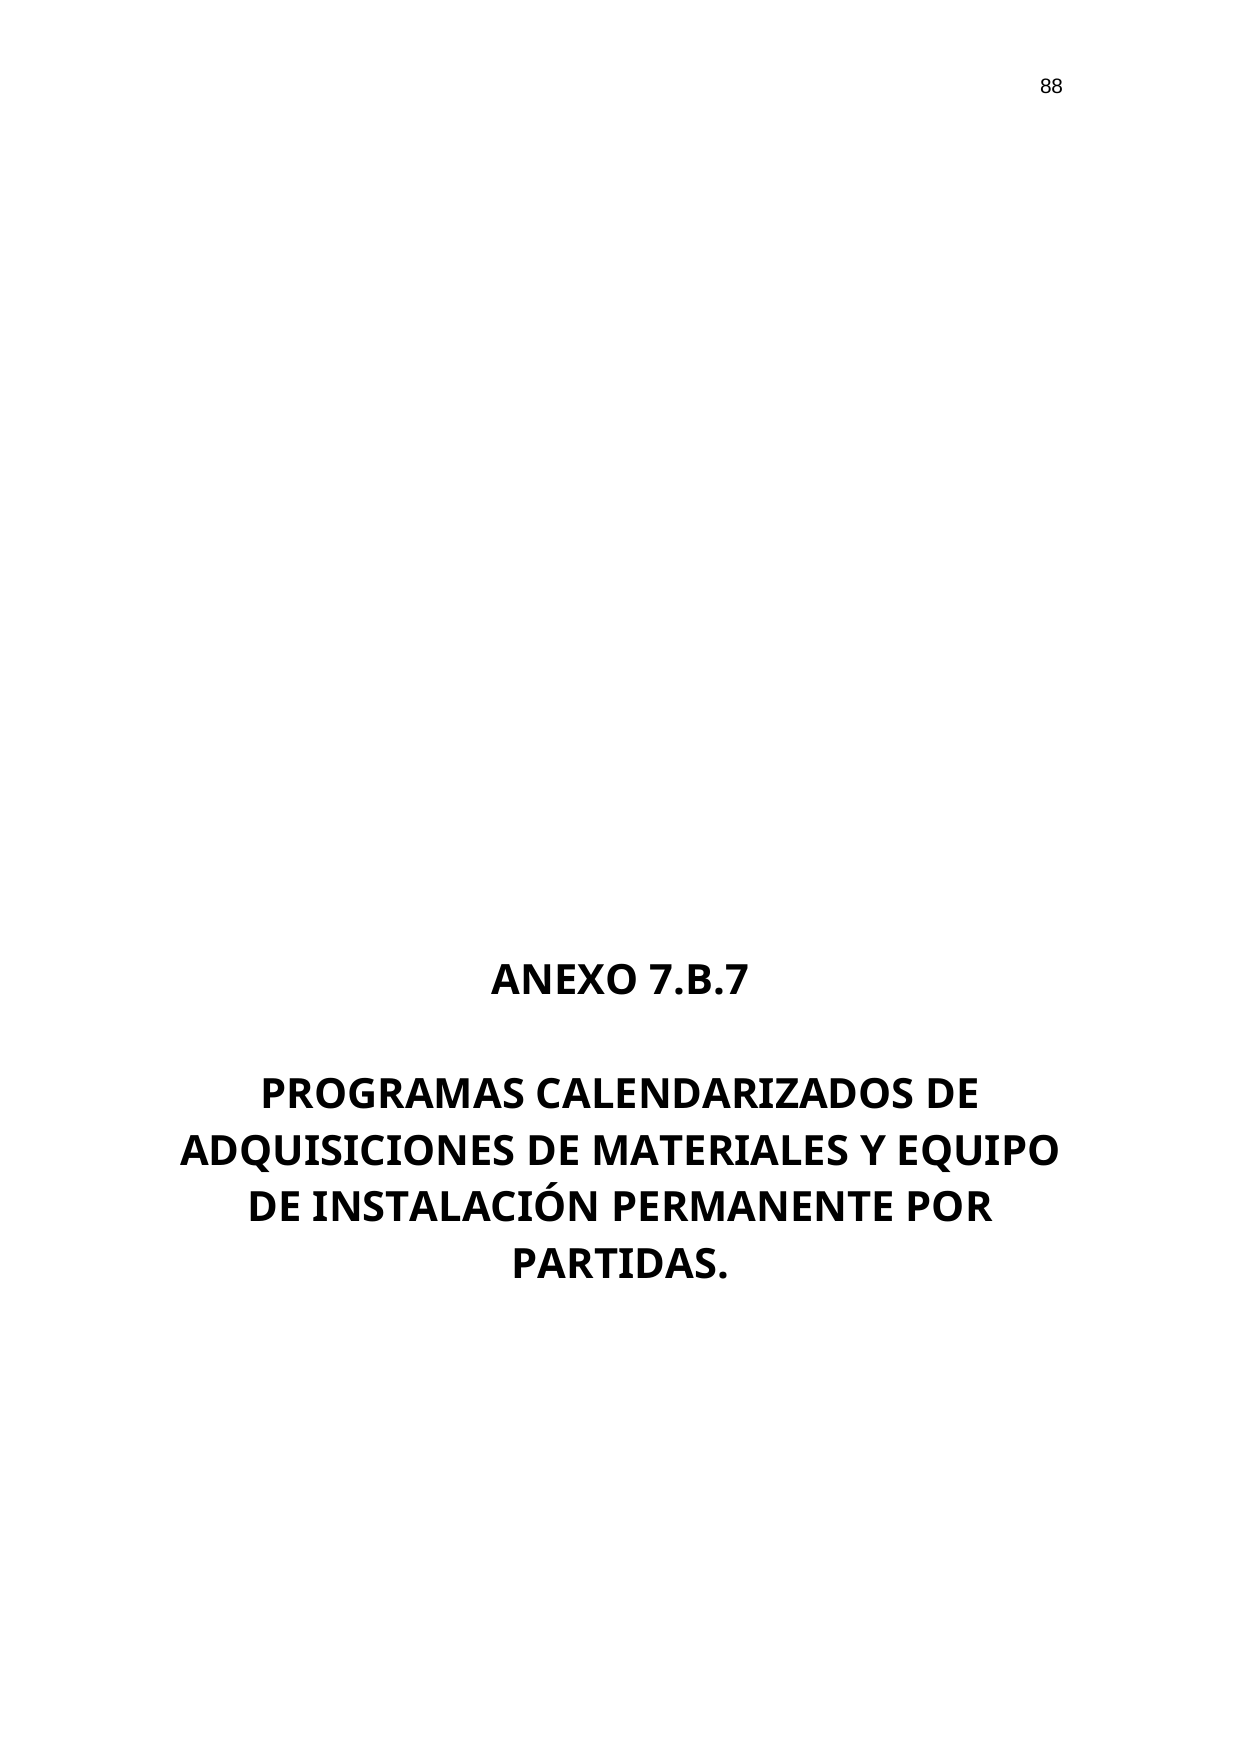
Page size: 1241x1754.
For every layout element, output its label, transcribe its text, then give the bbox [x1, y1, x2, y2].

text PROGRAMAS CALENDARIZADOS DE ADQUISICIONES DE MATERIALES Y EQUIPO DE INSTALACIÓN PERMANENTE POR PARTIDAS. [177, 1063, 1063, 1291]
subtitle ANEXO 7.B.7 [177, 950, 1063, 1007]
